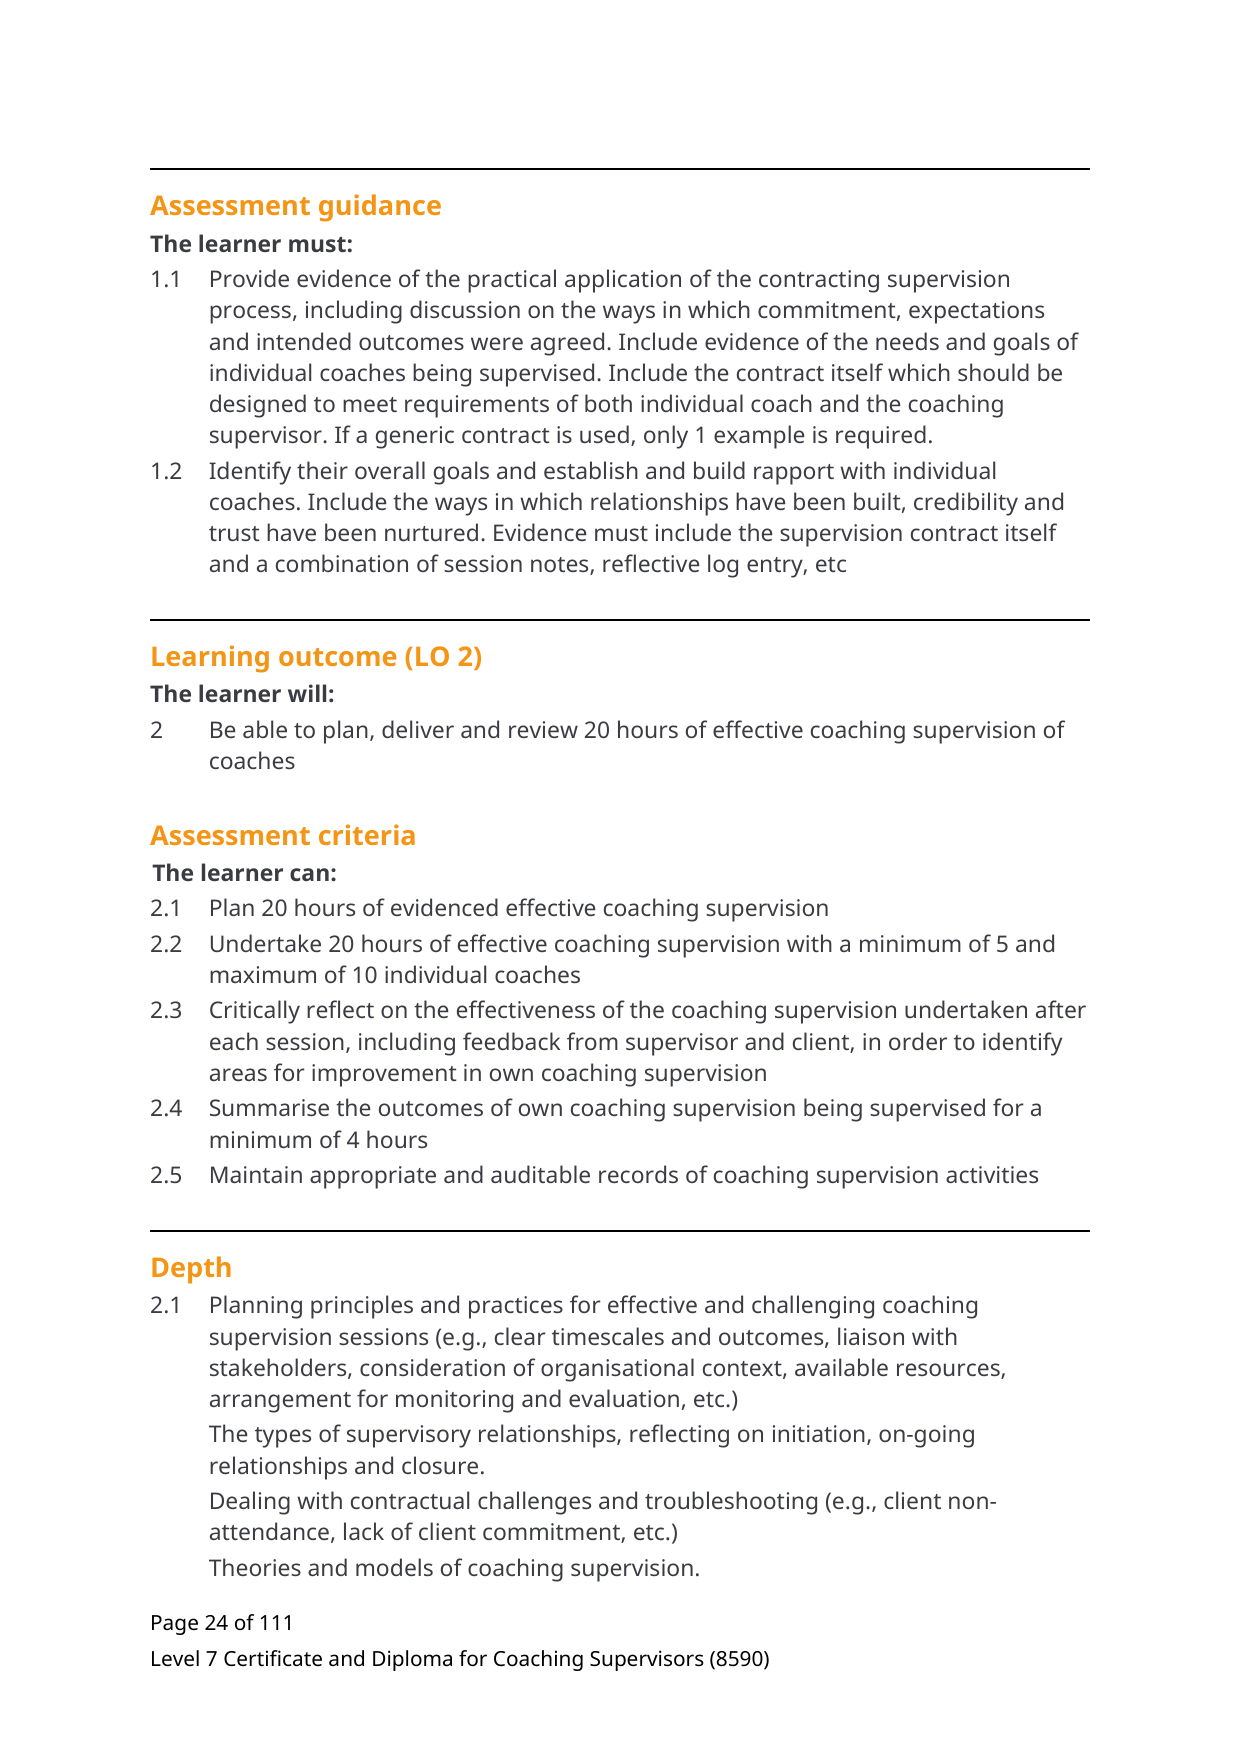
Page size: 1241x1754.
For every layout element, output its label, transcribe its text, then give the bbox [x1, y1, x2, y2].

text 2.4 Summarise the outcomes of own coaching supervision being supervised for a minimum of 4 hours [150, 1092, 1090, 1155]
text 2.2 Undertake 20 hours of effective coaching supervision with a minimum of 5 and maximum of 10 individual coaches [150, 928, 1090, 990]
text 2.1 Plan 20 hours of evidenced effective coaching supervision [150, 892, 1090, 924]
text The types of supervisory relationships, reflecting on initiation, on-going relationships and closure. [208, 1418, 1090, 1481]
text 2.1 Planning principles and practices for effective and challenging coaching supervision sessions (e.g., clear timescales and outcomes, liaison with stakeholders, consideration of organisational context, available resources, arrangement for monitoring and evaluation, etc.) [150, 1289, 1090, 1414]
text Dealing with contractual challenges and troubleshooting (e.g., client non-attendance, lack of client commitment, etc.) [208, 1485, 1090, 1547]
text 2.3 Critically reflect on the effectiveness of the coaching supervision undertaken after each session, including feedback from supervisor and client, in order to identify areas for improvement in own coaching supervision [150, 994, 1090, 1088]
text 2 Be able to plan, deliver and review 20 hours of effective coaching supervision of coaches [150, 714, 1090, 776]
title Learning outcome (LO 2) [150, 621, 1090, 674]
text 2.5 Maintain appropriate and auditable records of coaching supervision activities [150, 1159, 1090, 1190]
title Assessment guidance [150, 170, 1090, 223]
text The learner must: [150, 227, 1090, 259]
text Assessment criteria [150, 816, 1090, 853]
text The learner will: [150, 678, 1090, 710]
text Theories and models of coaching supervision. [208, 1552, 1090, 1583]
text 1.2 Identify their overall goals and establish and build rapport with individual coaches. Include the ways in which relationships have been built, credibility and trust have been nurtured. Evidence must include the supervision contract itself and a combination of session notes, reflective log entry, etc [150, 454, 1090, 579]
text The learner can: [152, 857, 1090, 888]
text 1.1 Provide evidence of the practical application of the contracting supervision process, including discussion on the ways in which commitment, expectations and intended outcomes were agreed. Include evidence of the needs and goals of individual coaches being supervised. Include the contract itself which should be designed to meet requirements of both individual coach and the coaching supervisor. If a generic contract is used, only 1 example is required. [150, 263, 1090, 450]
title Depth [150, 1232, 1090, 1285]
